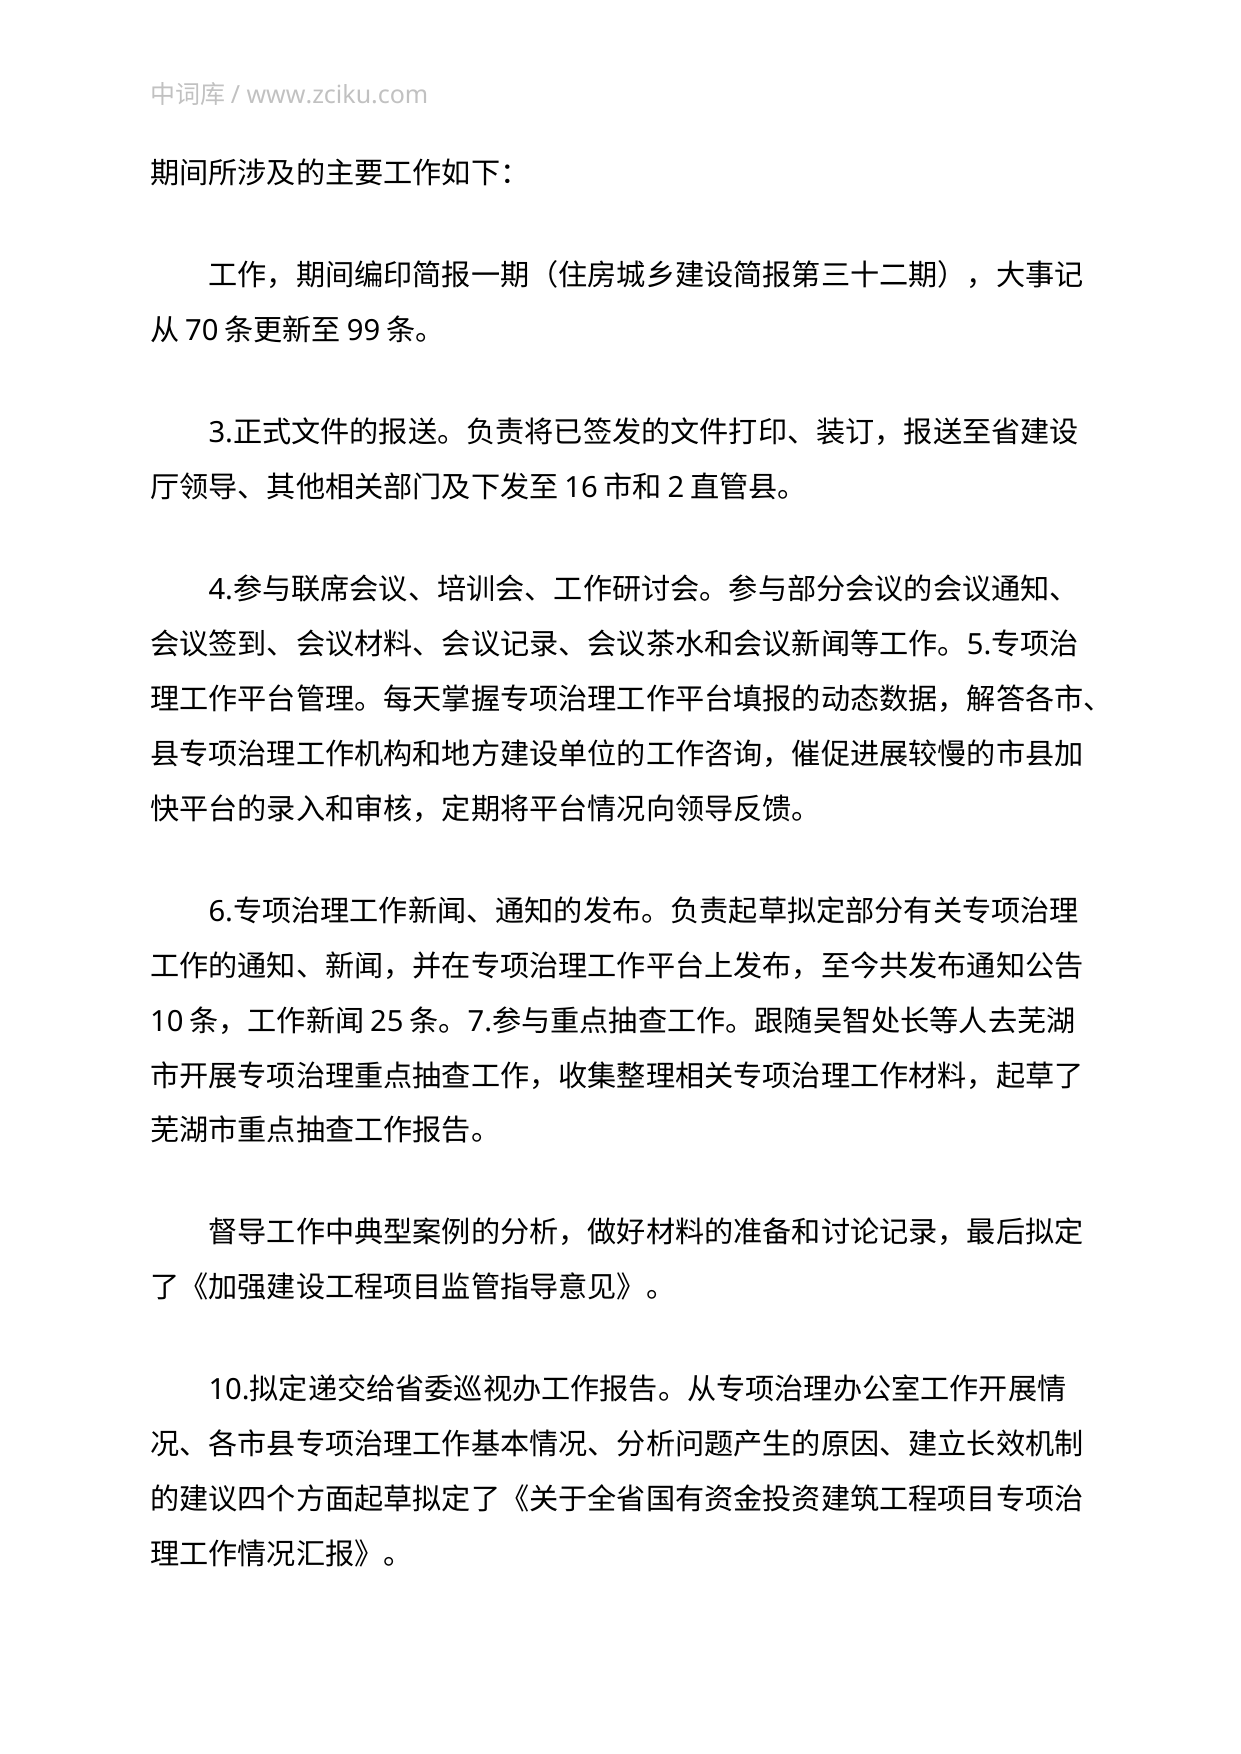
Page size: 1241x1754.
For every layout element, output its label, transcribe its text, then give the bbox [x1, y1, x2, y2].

text 3.正式文件的报送。负责将已签发的文件打印、装订，报送至省建设厅领导、其他相关部门及下发至16市和2直管县。 [150, 409, 1090, 506]
text 督导工作中典型案例的分析，做好材料的准备和讨论记录，最后拟定了《加强建设工程项目监管指导意见》。 [150, 1209, 1090, 1306]
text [150, 150, 1090, 192]
text 6.专项治理工作新闻、通知的发布。负责起草拟定部分有关专项治理工作的通知、新闻，并在专项治理工作平台上发布，至今共发布通知公告10条，工作新闻25条。7.参与重点抽查工作。跟随吴智处长等人去芜湖市开展专项治理重点抽查工作，收集整理相关专项治理工作材料，起草了芜湖市重点抽查工作报告。 [150, 887, 1090, 1149]
text 工作，期间编印简报一期（住房城乡建设简报第三十二期），大事记从70条更新至99条。 [150, 252, 1090, 349]
text 10.拟定递交给省委巡视办工作报告。从专项治理办公室工作开展情况、各市县专项治理工作基本情况、分析问题产生的原因、建立长效机制的建议四个方面起草拟定了《关于全省国有资金投资建筑工程项目专项治理工作情况汇报》。 [150, 1365, 1090, 1572]
text 4.参与联席会议、培训会、工作研讨会。参与部分会议的会议通知、会议签到、会议材料、会议记录、会议茶水和会议新闻等工作。5.专项治理工作平台管理。每天掌握专项治理工作平台填报的动态数据，解答各市、县专项治理工作机构和地方建设单位的工作咨询，催促进展较慢的市县加快平台的录入和审核，定期将平台情况向领导反馈。 [150, 566, 1090, 828]
